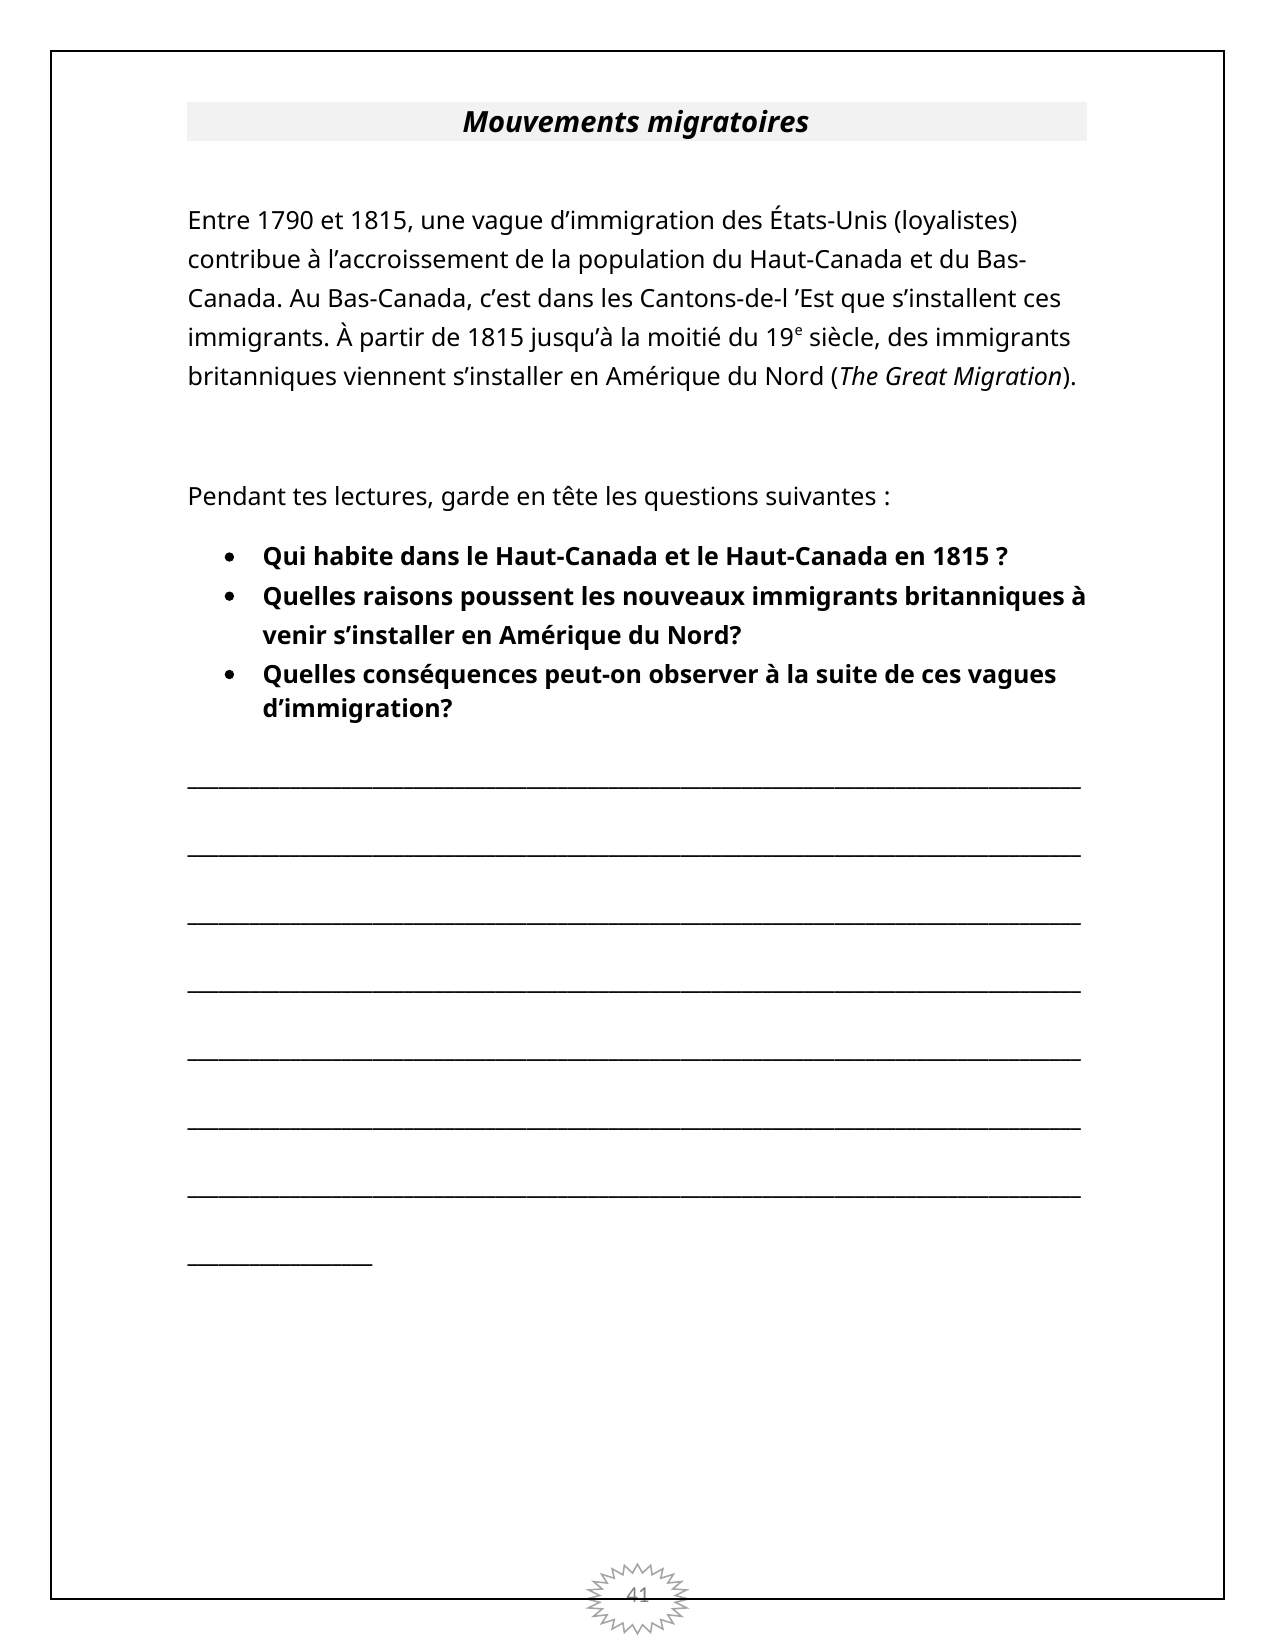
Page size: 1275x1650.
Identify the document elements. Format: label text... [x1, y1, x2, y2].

list Qui habite dans le Haut-Canada et le Haut-Canada en 1815 ? [225, 539, 1087, 573]
list Quelles raisons poussent les nouveaux immigrants britanniques à venir s’installer en Amérique du Nord? [225, 578, 1087, 651]
list Quelles conséquences peut-on observer à la suite de ces vagues d’immigration? [225, 656, 1087, 724]
text ___________________________________________________________________________________________________________________________________________________________________________________________________________________________________________________________________________________________________________________________________________________________________________________________________________________________________________________________________________________________________________________________________________________________________________________________________________________________________________________ [187, 759, 1087, 1269]
text Entre 1790 et 1815, une vague d’immigration des États-Unis (loyalistes) contribue à l’accroissement de la population du Haut-Canada et du Bas-Canada. Au Bas-Canada, c’est dans les Cantons-de-l ’Est que s’installent ces immigrants. À partir de 1815 jusqu’à la moitié du 19e siècle, des immigrants britanniques viennent s’installer en Amérique du Nord (The Great Migration). [187, 202, 1087, 393]
text Mouvements migratoires [187, 102, 1087, 141]
text Pendant tes lectures, garde en tête les questions suivantes : [187, 479, 1087, 513]
